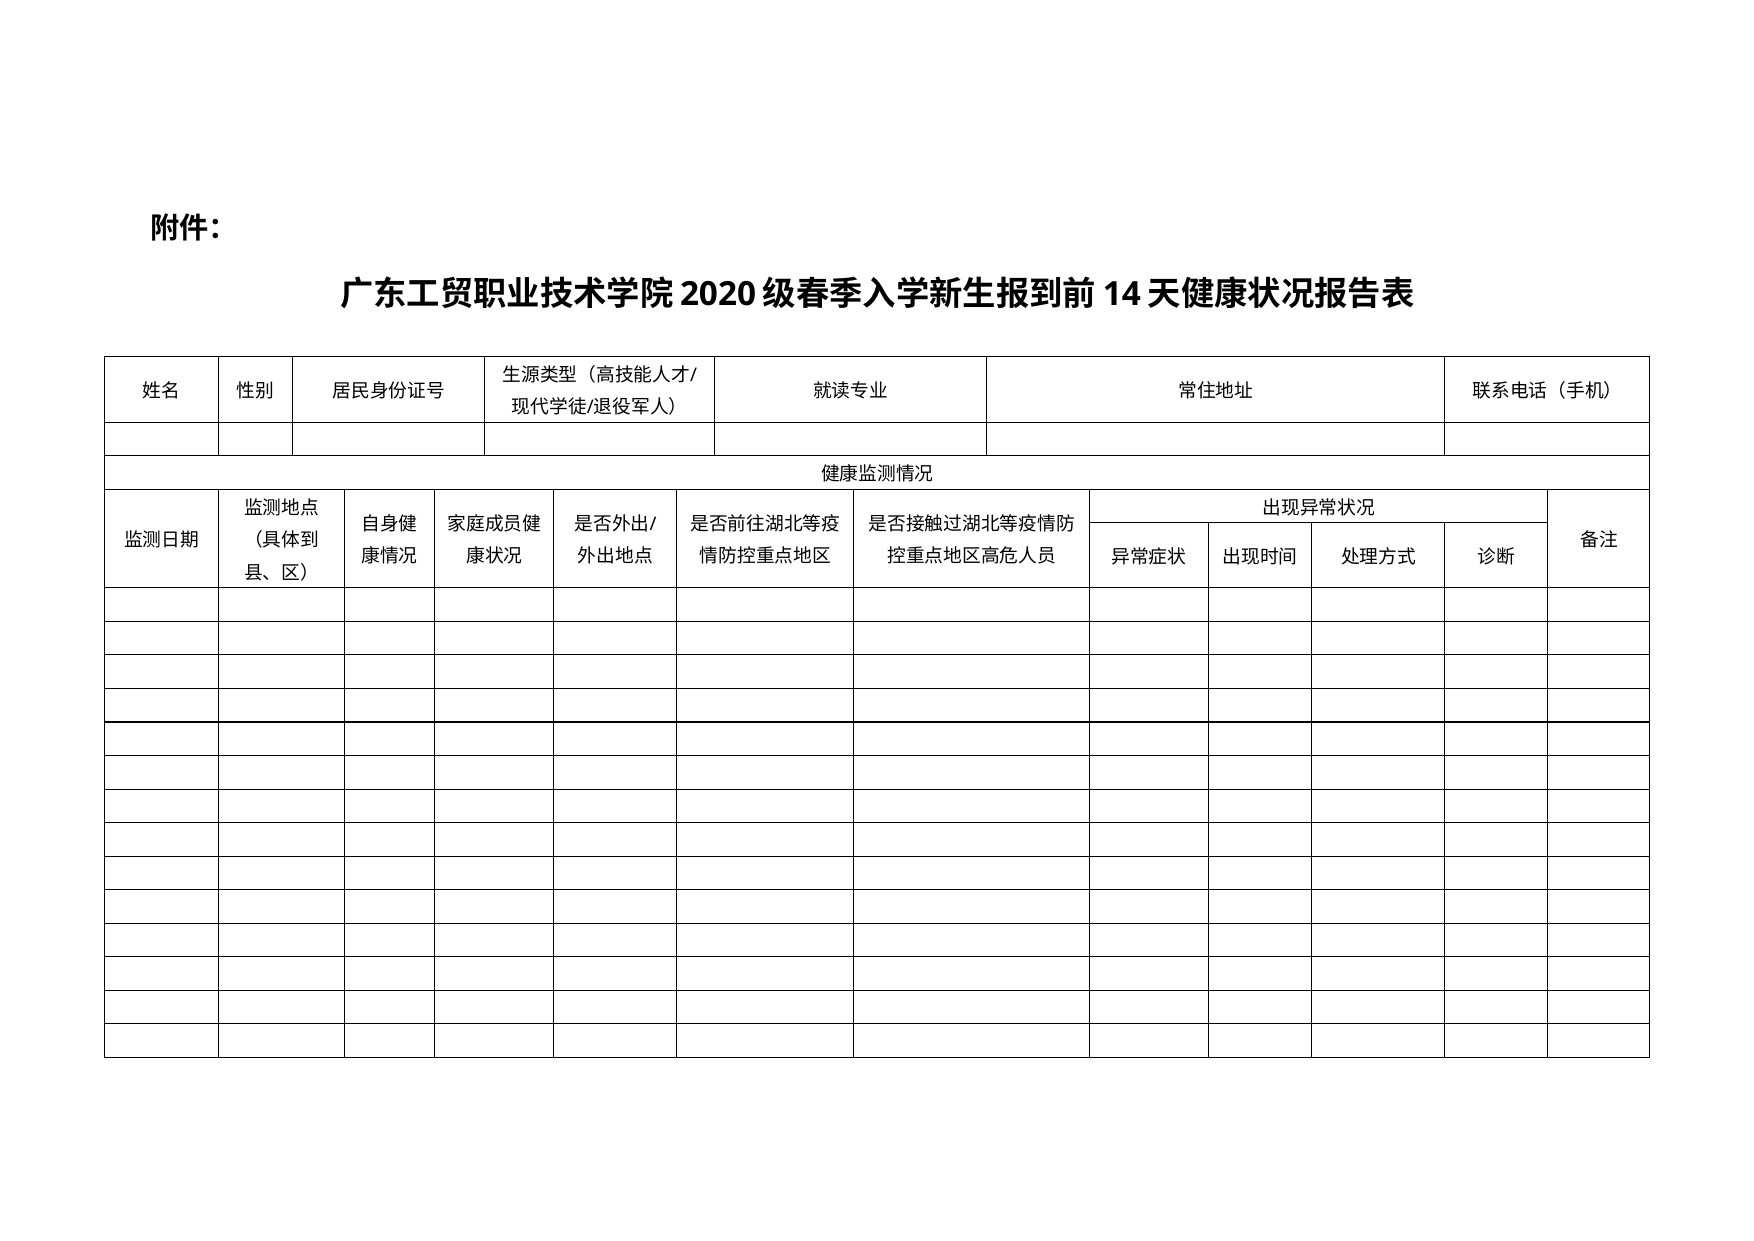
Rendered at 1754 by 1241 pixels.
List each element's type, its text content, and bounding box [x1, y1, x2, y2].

table_cell [854, 957, 1089, 990]
table_cell [677, 957, 853, 990]
table_cell [554, 924, 676, 956]
table_cell [677, 588, 853, 621]
table_cell [1548, 991, 1649, 1023]
table_cell [677, 723, 853, 755]
table_cell [854, 756, 1089, 788]
table_cell [345, 924, 434, 956]
table_cell [345, 890, 434, 923]
table_cell [1209, 655, 1311, 688]
table_cell [1445, 924, 1547, 956]
table_cell [1445, 655, 1547, 688]
table_cell [554, 857, 676, 889]
table_cell [854, 857, 1089, 889]
table_cell [854, 689, 1089, 721]
table_cell 家庭成员健康状况 [435, 490, 553, 587]
table_cell [854, 622, 1089, 654]
table_cell [1445, 588, 1547, 621]
table_cell 出现异常状况 [1090, 490, 1547, 522]
table_cell [219, 588, 344, 621]
table_cell [435, 689, 553, 721]
table_header 姓名 [105, 357, 218, 422]
table_cell [1209, 622, 1311, 654]
table_cell [677, 622, 853, 654]
table_cell [345, 689, 434, 721]
table_cell [1548, 924, 1649, 956]
table_cell [554, 823, 676, 856]
table_cell [435, 622, 553, 654]
table_cell [987, 423, 1444, 455]
table_cell 监测日期 [105, 490, 218, 587]
table_cell [677, 756, 853, 788]
table_cell [1548, 790, 1649, 822]
table_cell [1548, 857, 1649, 889]
table_cell [1312, 924, 1444, 956]
table_cell [105, 423, 218, 455]
table_cell [1090, 689, 1208, 721]
table_cell [345, 823, 434, 856]
table_cell [105, 857, 218, 889]
table_cell [435, 655, 553, 688]
text 广东工贸职业技术学院2020级春季入学新生报到前14天健康状况报告表 [150, 258, 1604, 323]
table_cell [435, 890, 553, 923]
table_cell [854, 924, 1089, 956]
table_cell [1445, 622, 1547, 654]
table_cell [1209, 924, 1311, 956]
table_cell [1312, 890, 1444, 923]
table_cell [1090, 723, 1208, 755]
table_cell [1090, 823, 1208, 856]
table_cell [1548, 756, 1649, 788]
table_cell [677, 823, 853, 856]
table_cell [854, 723, 1089, 755]
table_cell [1312, 823, 1444, 856]
table_cell [219, 890, 344, 923]
table_cell [1445, 689, 1547, 721]
table_cell [219, 622, 344, 654]
table_header 就读专业 [715, 357, 986, 422]
table_cell [854, 991, 1089, 1023]
table_cell [554, 890, 676, 923]
table_header 性别 [219, 357, 292, 422]
table_cell [1445, 991, 1547, 1023]
table_cell 处理方式 [1312, 523, 1444, 587]
table_cell [1090, 756, 1208, 788]
table_cell [105, 588, 218, 621]
table_cell [1209, 790, 1311, 822]
table_header 生源类型（高技能人才/现代学徒/退役军人） [485, 357, 714, 422]
table_cell [1312, 991, 1444, 1023]
table_cell [219, 823, 344, 856]
table_cell [1445, 423, 1649, 455]
table_cell [554, 1024, 676, 1057]
table_cell [1090, 957, 1208, 990]
table_cell [1312, 689, 1444, 721]
table_cell [554, 655, 676, 688]
table_cell [105, 924, 218, 956]
table_cell [854, 890, 1089, 923]
table_cell [854, 823, 1089, 856]
table_cell [1090, 890, 1208, 923]
table_cell [435, 588, 553, 621]
table_cell [854, 790, 1089, 822]
table_cell [1445, 890, 1547, 923]
table_cell [677, 1024, 853, 1057]
table_cell [105, 991, 218, 1023]
table_cell [1548, 588, 1649, 621]
table_cell [554, 991, 676, 1023]
table_cell [677, 991, 853, 1023]
table_cell [1445, 823, 1547, 856]
table_cell [345, 655, 434, 688]
table_cell 监测地点（具体到县、区） [219, 490, 344, 587]
table_cell 出现时间 [1209, 523, 1311, 587]
table_cell [435, 823, 553, 856]
table_cell 健康监测情况 [105, 456, 1649, 489]
table_cell [715, 423, 986, 455]
table_cell [105, 823, 218, 856]
table_cell [677, 924, 853, 956]
table_cell [1548, 957, 1649, 990]
table_cell [1312, 957, 1444, 990]
table_cell [1312, 622, 1444, 654]
table_cell [1312, 756, 1444, 788]
table_cell [435, 790, 553, 822]
table_cell [854, 655, 1089, 688]
table_cell [554, 689, 676, 721]
table_cell [677, 689, 853, 721]
table_cell [345, 957, 434, 990]
table_cell 诊断 [1445, 523, 1547, 587]
table_cell [1090, 790, 1208, 822]
table_cell [435, 924, 553, 956]
table_cell [1312, 723, 1444, 755]
table_cell [1090, 991, 1208, 1023]
table_cell [1548, 890, 1649, 923]
table_cell [1090, 588, 1208, 621]
table_header 常住地址 [987, 357, 1444, 422]
table_cell [1445, 756, 1547, 788]
table_cell [1090, 857, 1208, 889]
table_cell [435, 1024, 553, 1057]
table_cell [1445, 957, 1547, 990]
table_cell [554, 723, 676, 755]
table_cell [345, 756, 434, 788]
table_cell [1445, 723, 1547, 755]
table_cell [1445, 1024, 1547, 1057]
table_cell [1209, 823, 1311, 856]
table_cell [554, 957, 676, 990]
table_cell [554, 588, 676, 621]
table_cell [105, 622, 218, 654]
table_cell [1090, 1024, 1208, 1057]
table_cell [219, 991, 344, 1023]
table_cell [1312, 588, 1444, 621]
table_cell [435, 723, 553, 755]
table_cell [854, 588, 1089, 621]
table_cell [485, 423, 714, 455]
table_cell [1445, 857, 1547, 889]
table_cell 自身健康情况 [345, 490, 434, 587]
table_cell 是否外出/外出地点 [554, 490, 676, 587]
table_cell [1548, 689, 1649, 721]
table_cell [105, 790, 218, 822]
table_cell 是否接触过湖北等疫情防控重点地区高危人员 [854, 490, 1089, 587]
table_cell [219, 756, 344, 788]
table_cell [677, 857, 853, 889]
table_cell [1445, 790, 1547, 822]
table_cell [345, 622, 434, 654]
table_cell [105, 723, 218, 755]
table_cell [554, 756, 676, 788]
table_cell [677, 655, 853, 688]
table_cell [219, 924, 344, 956]
table_cell [293, 423, 484, 455]
table_cell [219, 957, 344, 990]
table_cell [1209, 689, 1311, 721]
table_cell [1209, 991, 1311, 1023]
table_cell [677, 890, 853, 923]
table_cell [1548, 823, 1649, 856]
table_cell [1548, 622, 1649, 654]
table_cell [435, 957, 553, 990]
table_cell [1312, 857, 1444, 889]
table_cell [1312, 655, 1444, 688]
table_cell [345, 723, 434, 755]
table_cell [1090, 924, 1208, 956]
table_cell [1312, 1024, 1444, 1057]
table_cell [1090, 622, 1208, 654]
table_cell [1209, 723, 1311, 755]
text 附件： [150, 193, 1604, 258]
table_cell [345, 1024, 434, 1057]
table_cell [219, 1024, 344, 1057]
table_cell [219, 790, 344, 822]
table_cell 异常症状 [1090, 523, 1208, 587]
table_cell [1209, 588, 1311, 621]
table_cell [554, 622, 676, 654]
table_cell [1209, 756, 1311, 788]
table_cell [219, 857, 344, 889]
table_cell [1548, 655, 1649, 688]
table_cell [105, 756, 218, 788]
table_cell [219, 655, 344, 688]
table_cell [105, 689, 218, 721]
table_cell [105, 655, 218, 688]
table_cell [345, 991, 434, 1023]
table_cell [854, 1024, 1089, 1057]
table_cell [435, 756, 553, 788]
table_cell [1209, 1024, 1311, 1057]
table_cell [554, 790, 676, 822]
table_cell [1548, 723, 1649, 755]
table_cell [105, 1024, 218, 1057]
table_cell [345, 857, 434, 889]
table_cell [435, 857, 553, 889]
table_cell 备注 [1548, 490, 1649, 587]
table_cell [1209, 957, 1311, 990]
table_cell [219, 689, 344, 721]
table_cell [1209, 890, 1311, 923]
table_cell [219, 423, 292, 455]
table_cell [1090, 655, 1208, 688]
table_cell [345, 790, 434, 822]
table_cell [105, 957, 218, 990]
table_cell [1312, 790, 1444, 822]
table_header 联系电话（手机） [1445, 357, 1649, 422]
table_cell [345, 588, 434, 621]
table_cell [1548, 1024, 1649, 1057]
table_cell [1209, 857, 1311, 889]
table_cell [677, 790, 853, 822]
table_cell [105, 890, 218, 923]
table_cell [435, 991, 553, 1023]
table_header 居民身份证号 [293, 357, 484, 422]
table_cell 是否前往湖北等疫情防控重点地区 [677, 490, 853, 587]
table_cell [219, 723, 344, 755]
